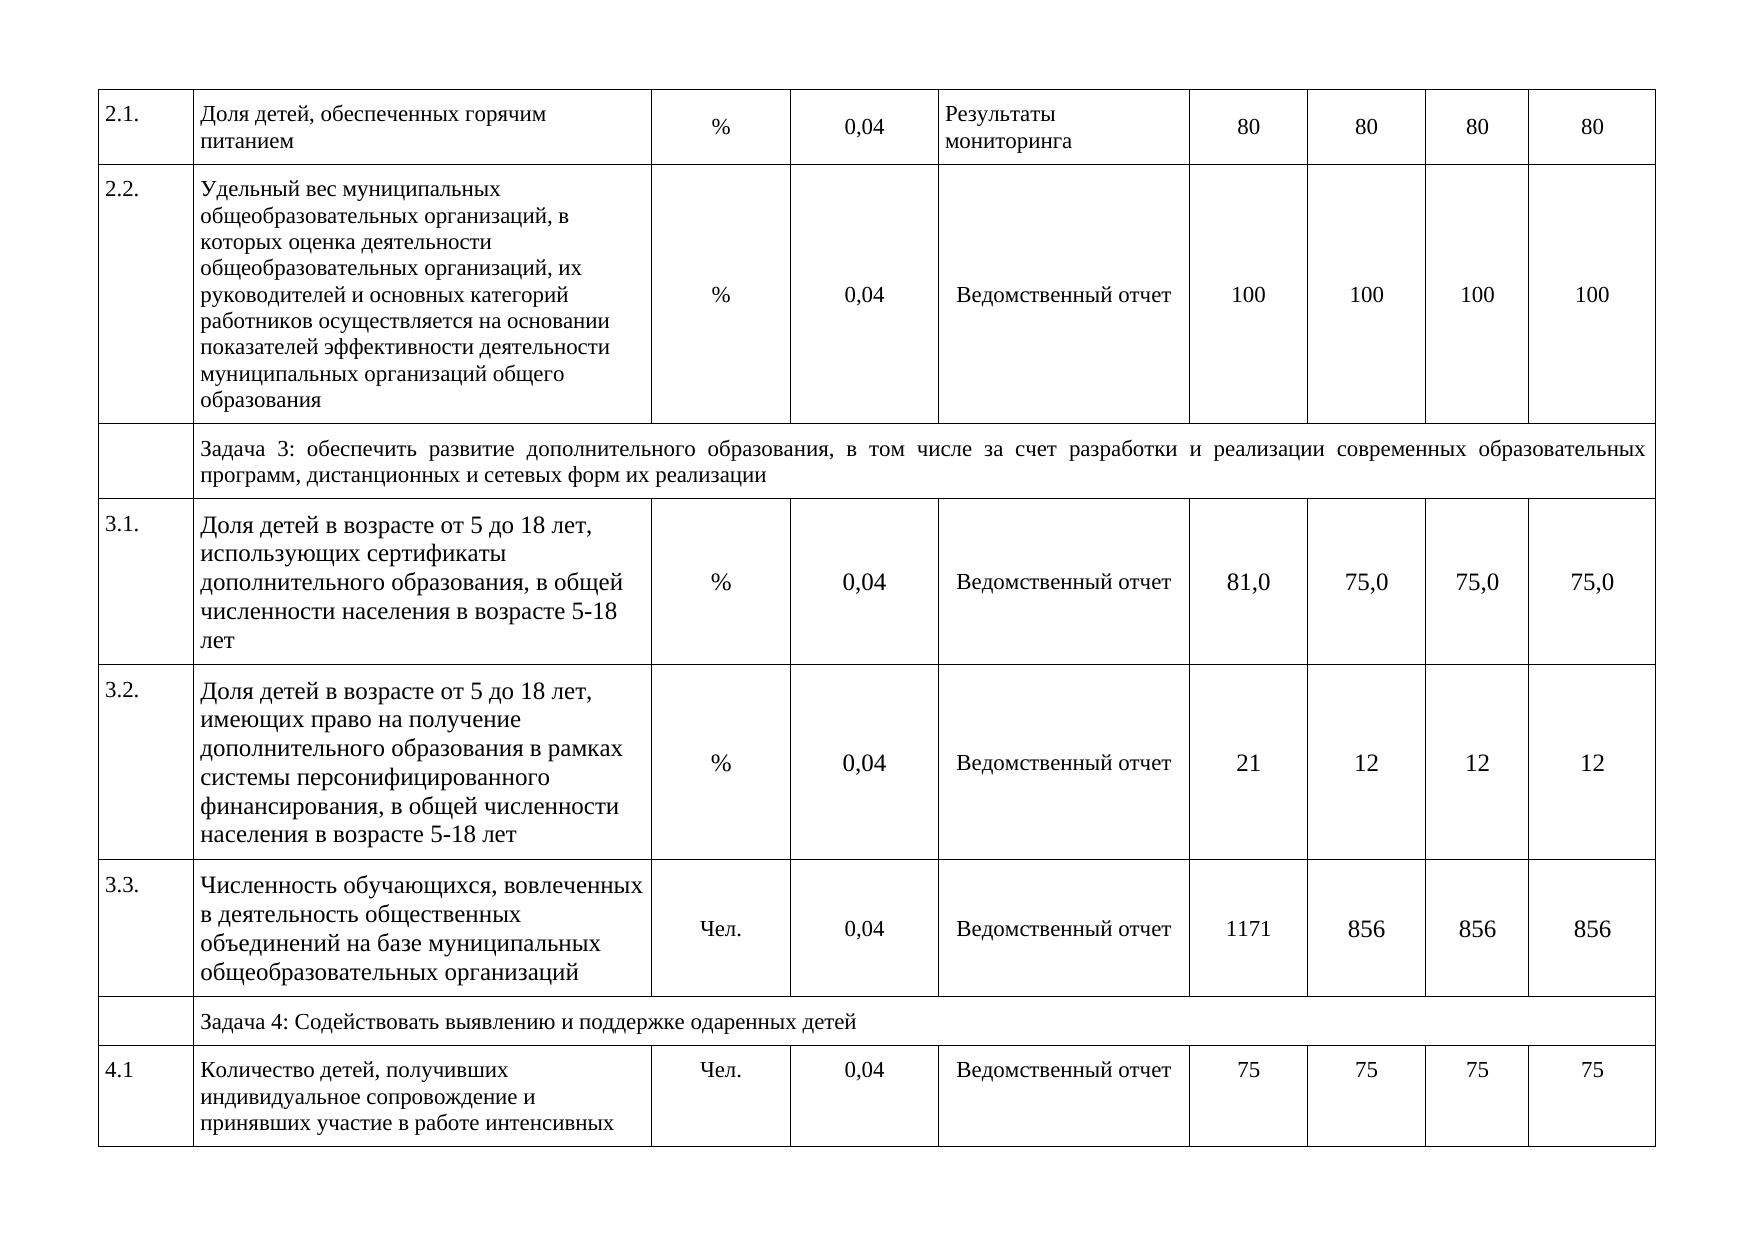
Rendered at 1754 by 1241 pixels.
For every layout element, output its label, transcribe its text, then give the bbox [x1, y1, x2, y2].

table_cell 0,04 [791, 860, 938, 996]
table_cell 2.2. [99, 165, 193, 423]
table_cell 80 [1190, 90, 1307, 164]
table_cell 75 [1426, 1046, 1528, 1146]
table_cell 4.1 [99, 1046, 193, 1146]
table_cell 12 [1529, 665, 1655, 859]
table_cell Доля детей, обеспеченных горячим питанием [194, 90, 651, 164]
table_cell [99, 997, 193, 1045]
table_cell Чел. [652, 1046, 790, 1146]
table_cell 12 [1426, 665, 1528, 859]
table_cell [99, 424, 193, 498]
table_cell 75 [1529, 1046, 1655, 1146]
table_cell Ведомственный отчет [939, 665, 1189, 859]
table_cell 856 [1529, 860, 1655, 996]
table_cell 75 [1190, 1046, 1307, 1146]
table_cell 2.1. [99, 90, 193, 164]
table_cell 856 [1308, 860, 1425, 996]
table_cell 80 [1308, 90, 1425, 164]
table_cell 3.3. [99, 860, 193, 996]
table_cell % [652, 499, 790, 664]
table_cell 75,0 [1426, 499, 1528, 664]
table_cell 100 [1529, 165, 1655, 423]
table_cell Доля детей в возрасте от 5 до 18 лет, использующих сертификаты дополнительного образования, в общей численности населения в возрасте 5-18 лет [194, 499, 651, 664]
table_cell 0,04 [791, 665, 938, 859]
table_cell 80 [1529, 90, 1655, 164]
table_cell 100 [1308, 165, 1425, 423]
table_cell Ведомственный отчет [939, 165, 1189, 423]
table_cell Ведомственный отчет [939, 1046, 1189, 1146]
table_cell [194, 1046, 651, 1146]
table_cell 100 [1426, 165, 1528, 423]
table_cell 100 [1190, 165, 1307, 423]
table_cell % [652, 165, 790, 423]
table_cell Ведомственный отчет [939, 860, 1189, 996]
table_cell % [652, 665, 790, 859]
table_cell Ведомственный отчет [939, 499, 1189, 664]
table_cell 0,04 [791, 90, 938, 164]
table_cell 3.2. [99, 665, 193, 859]
table_cell Задача 3: обеспечить развитие дополнительного образования, в том числе за счет разработки и реализации современных образовательных программ, дистанционных и сетевых форм их реализации [194, 424, 1655, 498]
table_cell 21 [1190, 665, 1307, 859]
table_cell % [652, 90, 790, 164]
table_cell 80 [1426, 90, 1528, 164]
table_cell 1171 [1190, 860, 1307, 996]
table_cell 0,04 [791, 1046, 938, 1146]
table_cell 3.1. [99, 499, 193, 664]
table_cell Доля детей в возрасте от 5 до 18 лет, имеющих право на получение дополнительного образования в рамках системы персонифицированного финансирования, в общей численности населения в возрасте 5-18 лет [194, 665, 651, 859]
table_cell 75,0 [1308, 499, 1425, 664]
table_cell Численность обучающихся, вовлеченных в деятельность общественных объединений на базе муниципальных общеобразовательных организаций [194, 860, 651, 996]
table_cell Результаты мониторинга [939, 90, 1189, 164]
table_cell Чел. [652, 860, 790, 996]
table_cell Удельный вес муниципальных общеобразовательных организаций, в которых оценка деятельности общеобразовательных организаций, их руководителей и основных категорий работников осуществляется на основании показателей эффективности деятельности муниципальных организаций общего образования [194, 165, 651, 423]
table_cell Задача 4: Содействовать выявлению и поддержке одаренных детей [194, 997, 1655, 1045]
table_cell 75 [1308, 1046, 1425, 1146]
table_cell 856 [1426, 860, 1528, 996]
table_cell 81,0 [1190, 499, 1307, 664]
table_cell 0,04 [791, 165, 938, 423]
table_cell 0,04 [791, 499, 938, 664]
table_cell 12 [1308, 665, 1425, 859]
table_cell 75,0 [1529, 499, 1655, 664]
